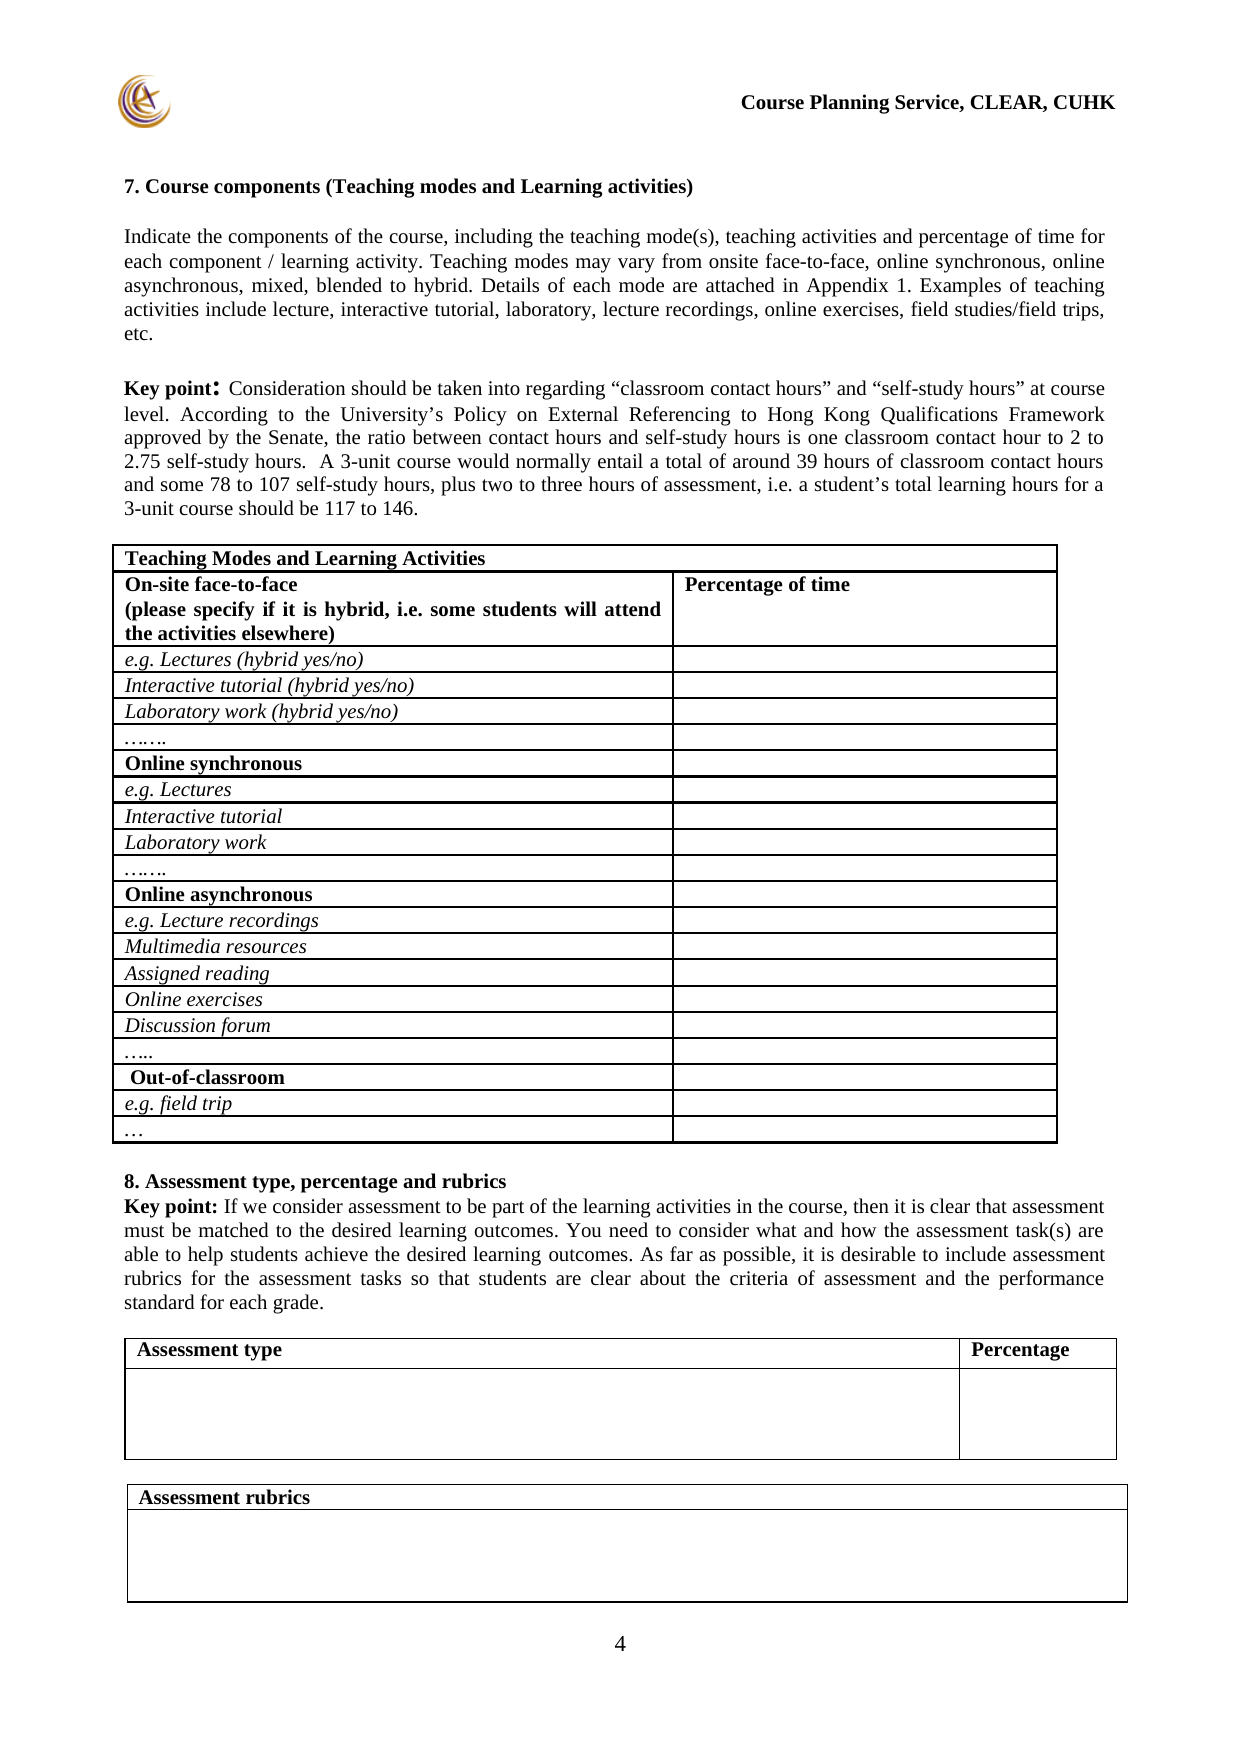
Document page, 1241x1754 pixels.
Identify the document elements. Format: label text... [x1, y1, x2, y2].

table_cell Discussion forum [114, 1013, 672, 1037]
table_cell [674, 1091, 1056, 1115]
table_cell e.g. field trip [114, 1091, 672, 1115]
table_cell Laboratory work (hybrid yes/no) [114, 699, 672, 723]
table_cell [960, 1369, 1116, 1459]
table_cell ….. [114, 1039, 672, 1063]
table_cell [674, 856, 1056, 880]
table_header Percentage [960, 1339, 1116, 1368]
table_header Teaching Modes and Learning Activities [114, 546, 1056, 570]
table_cell … [114, 1117, 672, 1141]
table_header Assessment type [126, 1339, 959, 1368]
table_cell [674, 804, 1056, 828]
table_cell Online asynchronous [114, 882, 672, 906]
table_cell [674, 960, 1056, 984]
table_cell [674, 699, 1056, 723]
table_cell Online synchronous [114, 751, 672, 775]
table_cell [674, 725, 1056, 749]
table_cell Online exercises [114, 987, 672, 1011]
table_cell ……. [114, 725, 672, 749]
table_cell e.g. Lectures [114, 778, 672, 801]
table_cell e.g. Lecture recordings [114, 908, 672, 932]
subtitle Assessment type, percentage and rubrics [124, 1170, 1128, 1193]
table_cell Out-of-classroom [114, 1065, 672, 1089]
table_cell [674, 908, 1056, 932]
table_header Assessment rubrics [128, 1485, 1127, 1509]
table_cell Laboratory work [114, 830, 672, 854]
table_cell Percentage of time [674, 573, 1056, 644]
table_cell [674, 1117, 1056, 1141]
table_cell [674, 647, 1056, 671]
table_cell [674, 934, 1056, 958]
text Indicate the components of the course, including the teaching mode(s), teaching activities and percentage of time for each component / learning activity. Teaching modes may vary from onsite face-to-face, online synchronous, online asynchronous, mixed, blended to hybrid. Details of each mode are attached in Appendix 1. Examples of teaching activities include lecture, interactive tutorial, laboratory, lecture recordings, online exercises, field studies/field trips, etc. [124, 224, 1106, 345]
table_cell [126, 1369, 959, 1459]
table_cell [674, 1039, 1056, 1063]
text Key point: If we consider assessment to be part of the learning activities in the course, then it is clear that assessment must be matched to the desired learning outcomes. You need to consider what and how the assessment task(s) are able to help students achieve the desired learning outcomes. As far as possible, it is desirable to include assessment rubrics for the assessment tasks so that students are clear about the criteria of assessment and the performance standard for each grade. [124, 1193, 1106, 1314]
picture [118, 75, 171, 128]
table_cell Interactive tutorial (hybrid yes/no) [114, 673, 672, 697]
table_cell Interactive tutorial [114, 804, 672, 828]
table_cell [674, 830, 1056, 854]
table_cell e.g. Lectures (hybrid yes/no) [114, 647, 672, 671]
table_cell Assigned reading [114, 960, 672, 984]
subtitle Course components (Teaching modes and Learning activities) [124, 174, 1128, 198]
text Key point: Consideration should be taken into regarding “classroom contact hours” and “self-study hours” at course level. According to the University’s Policy on External Referencing to Hong Kong Qualifications Framework approved by the Senate, the ratio between contact hours and self-study hours is one classroom contact hour to 2 to 2.75 self-study hours. A 3-unit course would normally entail a total of around 39 hours of classroom contact hours and some 78 to 107 self-study hours, plus two to three hours of assessment, i.e. a student’s total learning hours for a 3-unit course should be 117 to 146. [124, 369, 1106, 520]
table_cell On-site face-to-face (please specify if it is hybrid, i.e. some students will attend the activities elsewhere) [114, 573, 672, 644]
table_cell [674, 987, 1056, 1011]
table_cell [128, 1510, 1127, 1601]
table_cell [674, 778, 1056, 801]
table_cell [674, 1065, 1056, 1089]
table_cell [674, 1013, 1056, 1037]
table_cell ……. [114, 856, 672, 880]
table_cell Multimedia resources [114, 934, 672, 958]
table_cell [674, 673, 1056, 697]
table_cell [674, 882, 1056, 906]
table_cell [674, 751, 1056, 775]
